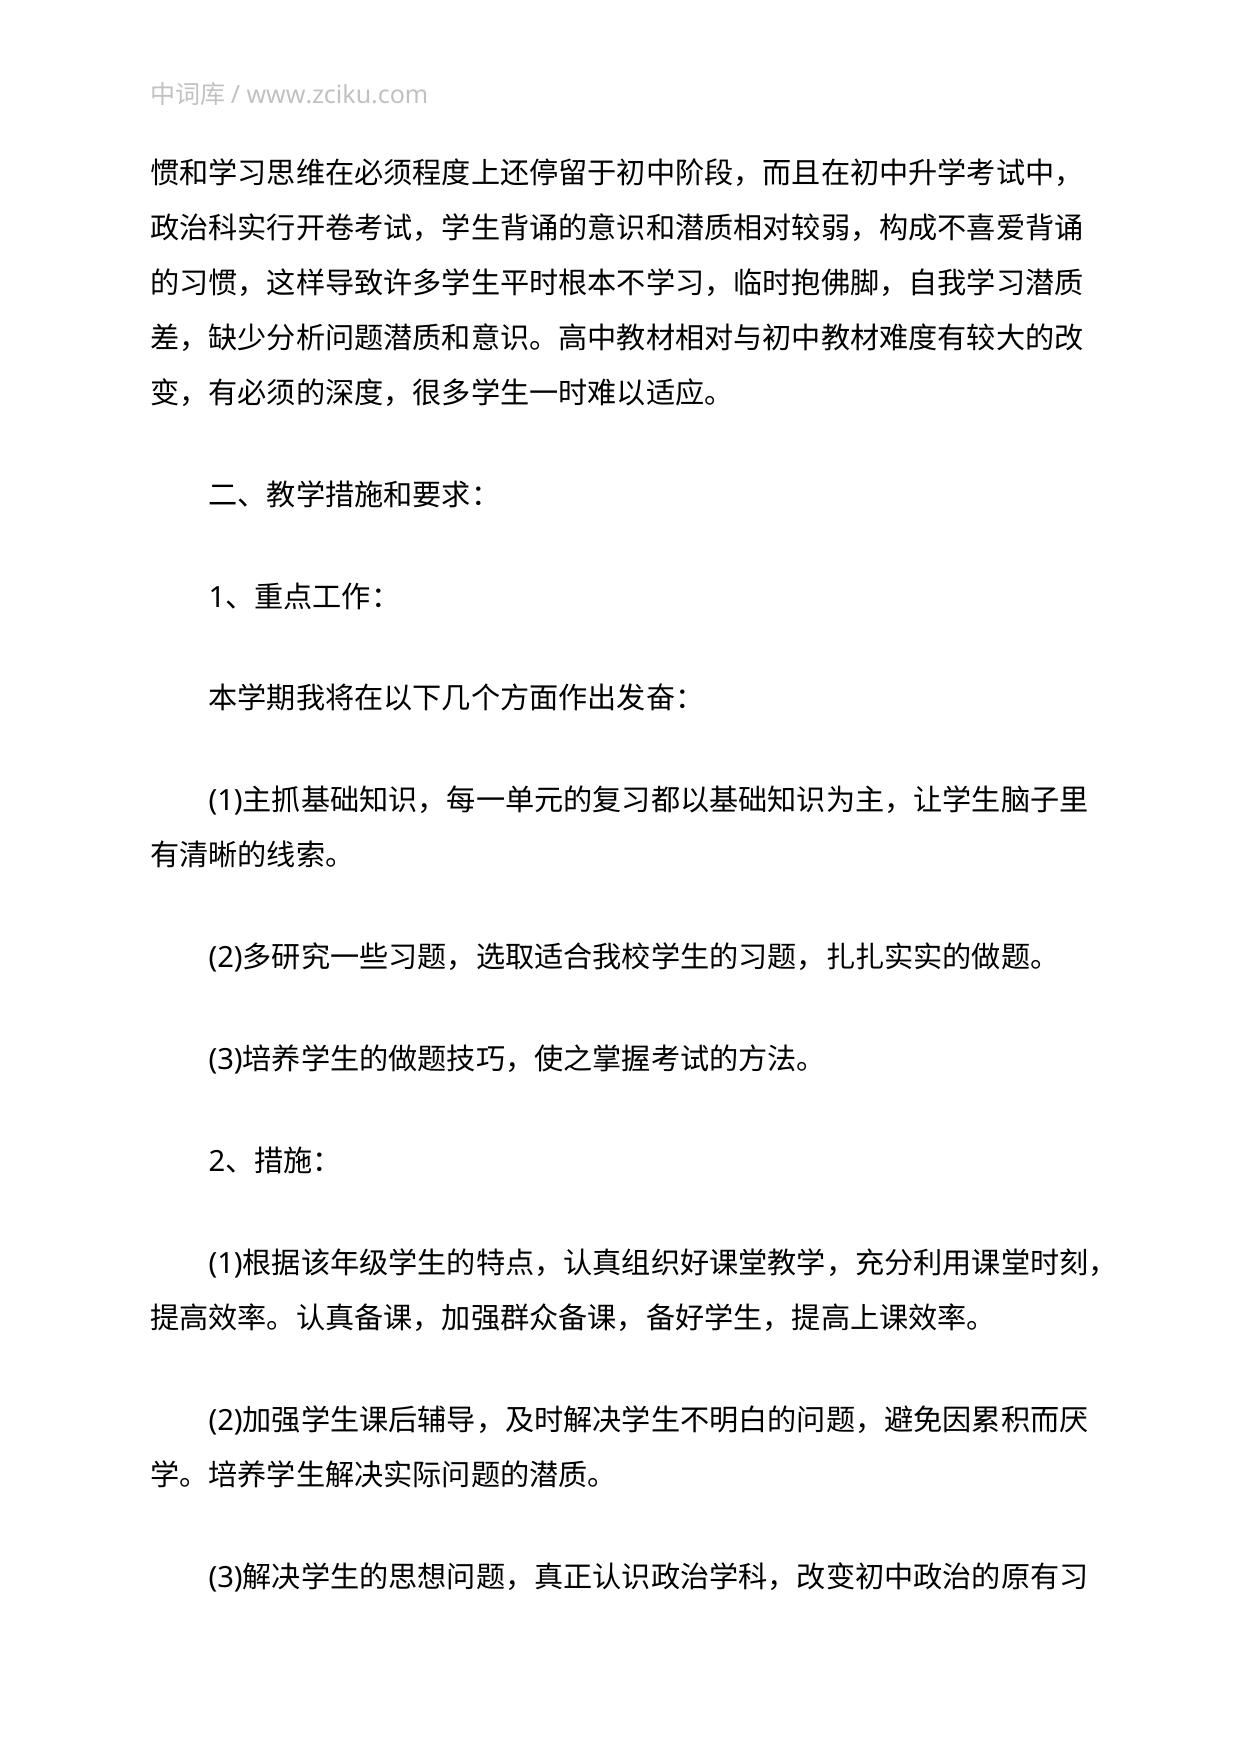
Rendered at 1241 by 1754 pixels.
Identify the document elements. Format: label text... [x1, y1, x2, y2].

text (2)加强学生课后辅导，及时解决学生不明白的问题，避免因累积而厌学。培养学生解决实际问题的潜质。 [150, 1396, 1090, 1494]
text 1、重点工作： [150, 573, 1090, 616]
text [150, 150, 1090, 412]
text (1)主抓基础知识，每一单元的复习都以基础知识为主，让学生脑子里有清晰的线索。 [150, 777, 1090, 874]
text 本学期我将在以下几个方面作出发奋： [150, 675, 1090, 717]
text 二、教学措施和要求： [150, 471, 1090, 514]
text (1)根据该年级学生的特点，认真组织好课堂教学，充分利用课堂时刻，提高效率。认真备课，加强群众备课，备好学生，提高上课效率。 [150, 1239, 1090, 1337]
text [150, 1553, 1090, 1596]
text (3)培养学生的做题技巧，使之掌握考试的方法。 [150, 1036, 1090, 1078]
text 2、措施： [150, 1138, 1090, 1180]
text (2)多研究一些习题，选取适合我校学生的习题，扎扎实实的做题。 [150, 934, 1090, 976]
